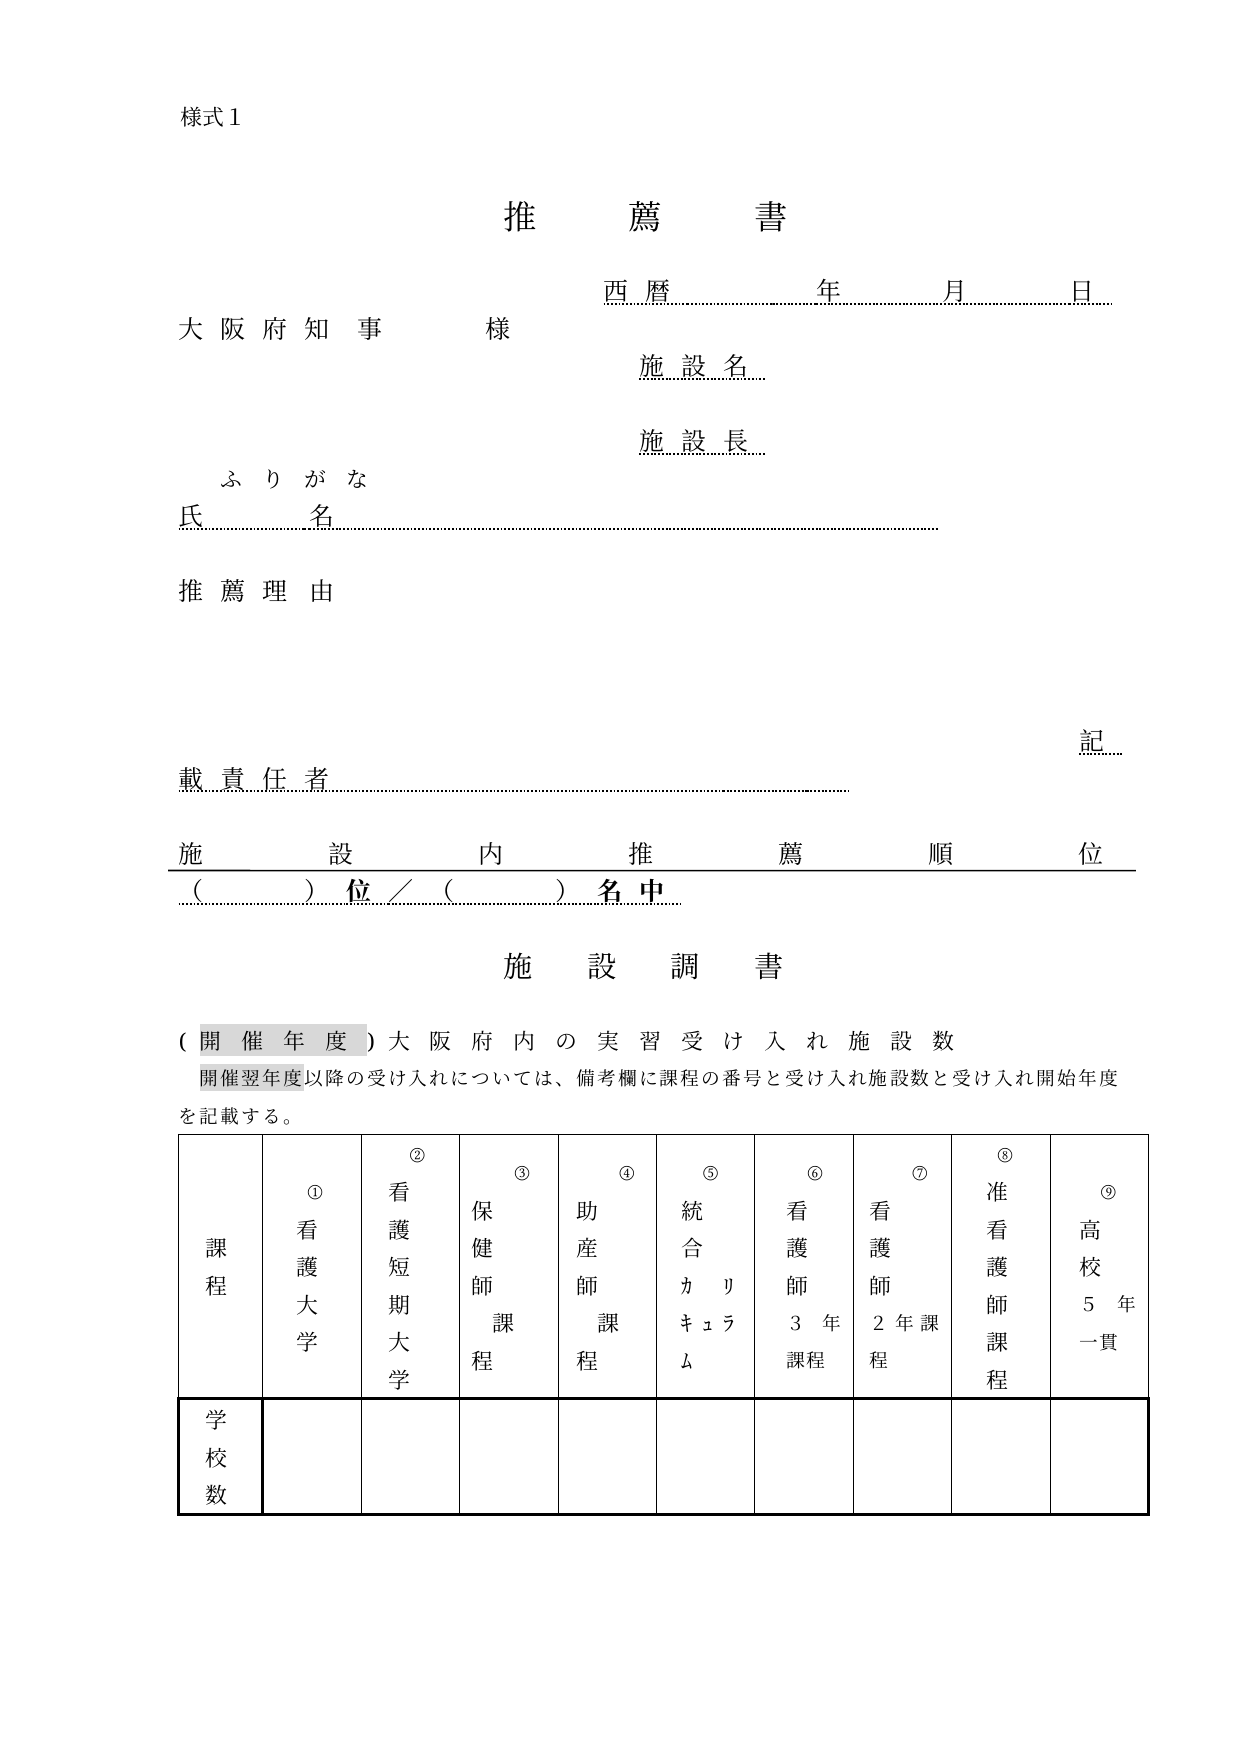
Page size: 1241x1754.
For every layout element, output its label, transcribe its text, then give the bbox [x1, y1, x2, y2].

table_cell [755, 1400, 853, 1513]
table_header ⑦ 看護師 ２年課程 [854, 1135, 951, 1397]
text 大阪府知事 様 [178, 309, 1121, 346]
table_cell 学校数 [180, 1400, 261, 1513]
text 施設長 [178, 421, 1121, 459]
table_header 課 程 [179, 1135, 262, 1397]
text 開催翌年度以降の受け入れについては、備考欄に課程の番号と受け入れ施設数と受け入れ開始年度を記載する。 [178, 1059, 1121, 1134]
table_header ④ 助産師 課程 [559, 1135, 656, 1397]
table_header ⑧ 准看護師課程 [952, 1135, 1050, 1397]
text 氏 名 [178, 496, 1121, 534]
text 施設内推薦順位 （ ）位／（ ）名中 [178, 872, 1121, 909]
text (開催年度)大阪府内の実習受け入れ施設数 [178, 1021, 1121, 1059]
text 西暦 年 月 日 [178, 271, 1112, 309]
text 施設内推薦順位 （ ）位／（ ）名中 [178, 834, 1121, 869]
table_cell [264, 1400, 361, 1513]
text 推薦理由 [178, 571, 1121, 609]
table_cell [362, 1400, 459, 1513]
table_header ⑨ 高校 ５年一貫 [1051, 1135, 1148, 1397]
text 記載責任者 [178, 721, 1121, 796]
table_header ① 看護 大学 [263, 1135, 361, 1397]
text 施設名 [178, 346, 1121, 384]
table_cell [460, 1400, 558, 1513]
table_cell [559, 1400, 656, 1513]
text 推 薦 書 [178, 177, 1121, 252]
table_cell [1051, 1400, 1147, 1513]
table_cell [657, 1400, 754, 1513]
text ふりがな [178, 459, 1121, 496]
table_header ② 看護短期大学 [362, 1135, 459, 1397]
table_header ⑥ 看護師 ３年課程 [755, 1135, 853, 1397]
text 施 設 調 書 [178, 927, 1121, 1002]
table_cell [952, 1400, 1050, 1513]
table_cell [854, 1400, 951, 1513]
table_header ③ 保健師 課程 [460, 1135, 558, 1397]
table_header ⑤ 統合 ｶﾘｷｭﾗﾑ [657, 1135, 754, 1397]
